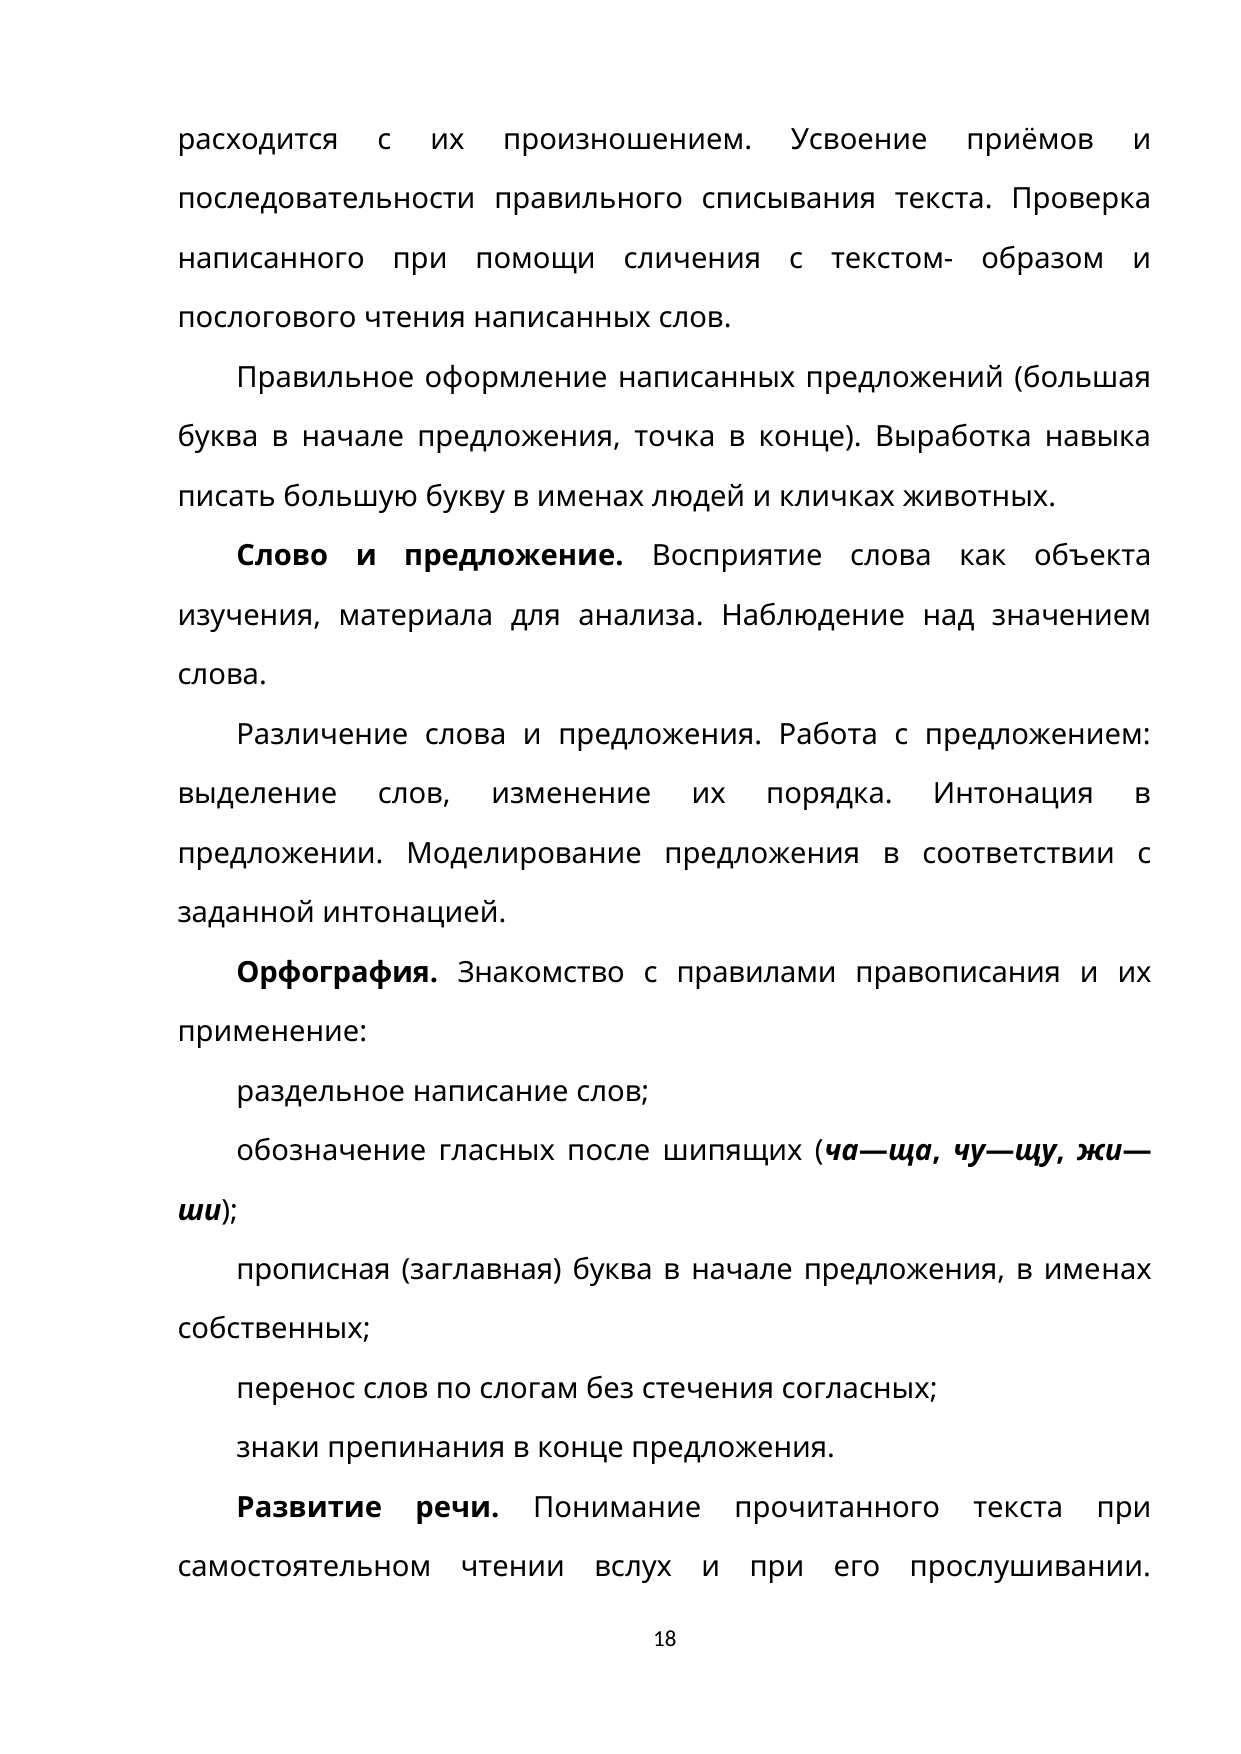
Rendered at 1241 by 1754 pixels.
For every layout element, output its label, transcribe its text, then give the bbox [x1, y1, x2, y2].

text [177, 118, 1152, 336]
text Различение слова и предложения. Работа с предложением: выделение слов, изменение их порядка. Интонация в предложении. Моделирование предложения в соответствии с заданной интонацией. [177, 713, 1152, 931]
text Слово и предложение. Восприятие слова как объекта изучения, материала для анализа. Наблюдение над значением слова. [177, 534, 1152, 693]
text знаки препинания в конце предложения. [177, 1427, 1152, 1466]
text обозначение гласных после шипящих (ча—ща, чу—щу, жи—ши); [177, 1129, 1152, 1228]
text раздельное написание слов; [177, 1070, 1152, 1109]
text прописная (заглавная) буква в начале предложения, в именах собственных; [177, 1248, 1152, 1347]
text Орфография. Знакомство с правилами правописания и их применение: [177, 951, 1152, 1050]
text Правильное оформление написанных предложений (большая буква в начале предложения, точка в конце). Выработка навыка писать большую букву в именах людей и кличках животных. [177, 356, 1152, 515]
text перенос слов по слогам без стечения согласных; [177, 1367, 1152, 1407]
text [177, 1486, 1152, 1585]
